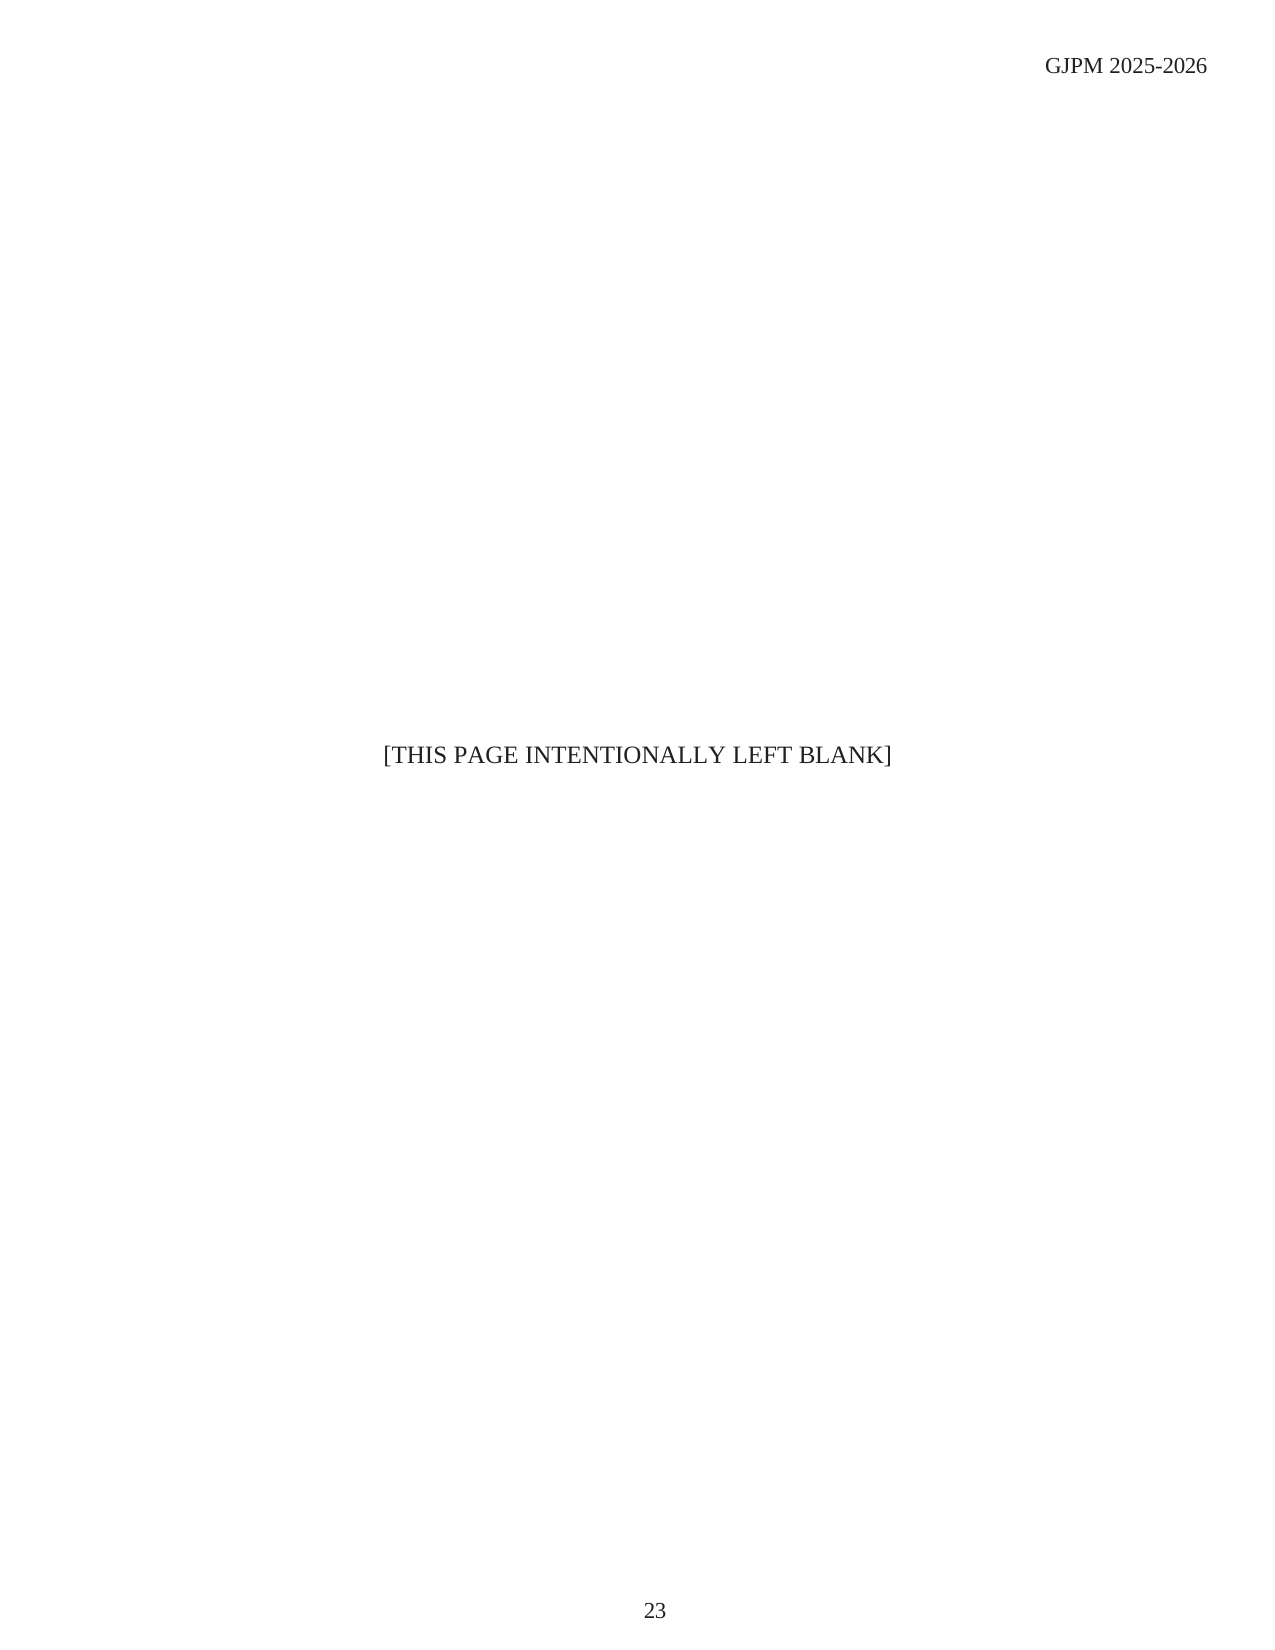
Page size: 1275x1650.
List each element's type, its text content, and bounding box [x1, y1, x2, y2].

text [THIS PAGE INTENTIONALLY LEFT BLANK] [312, 740, 963, 768]
